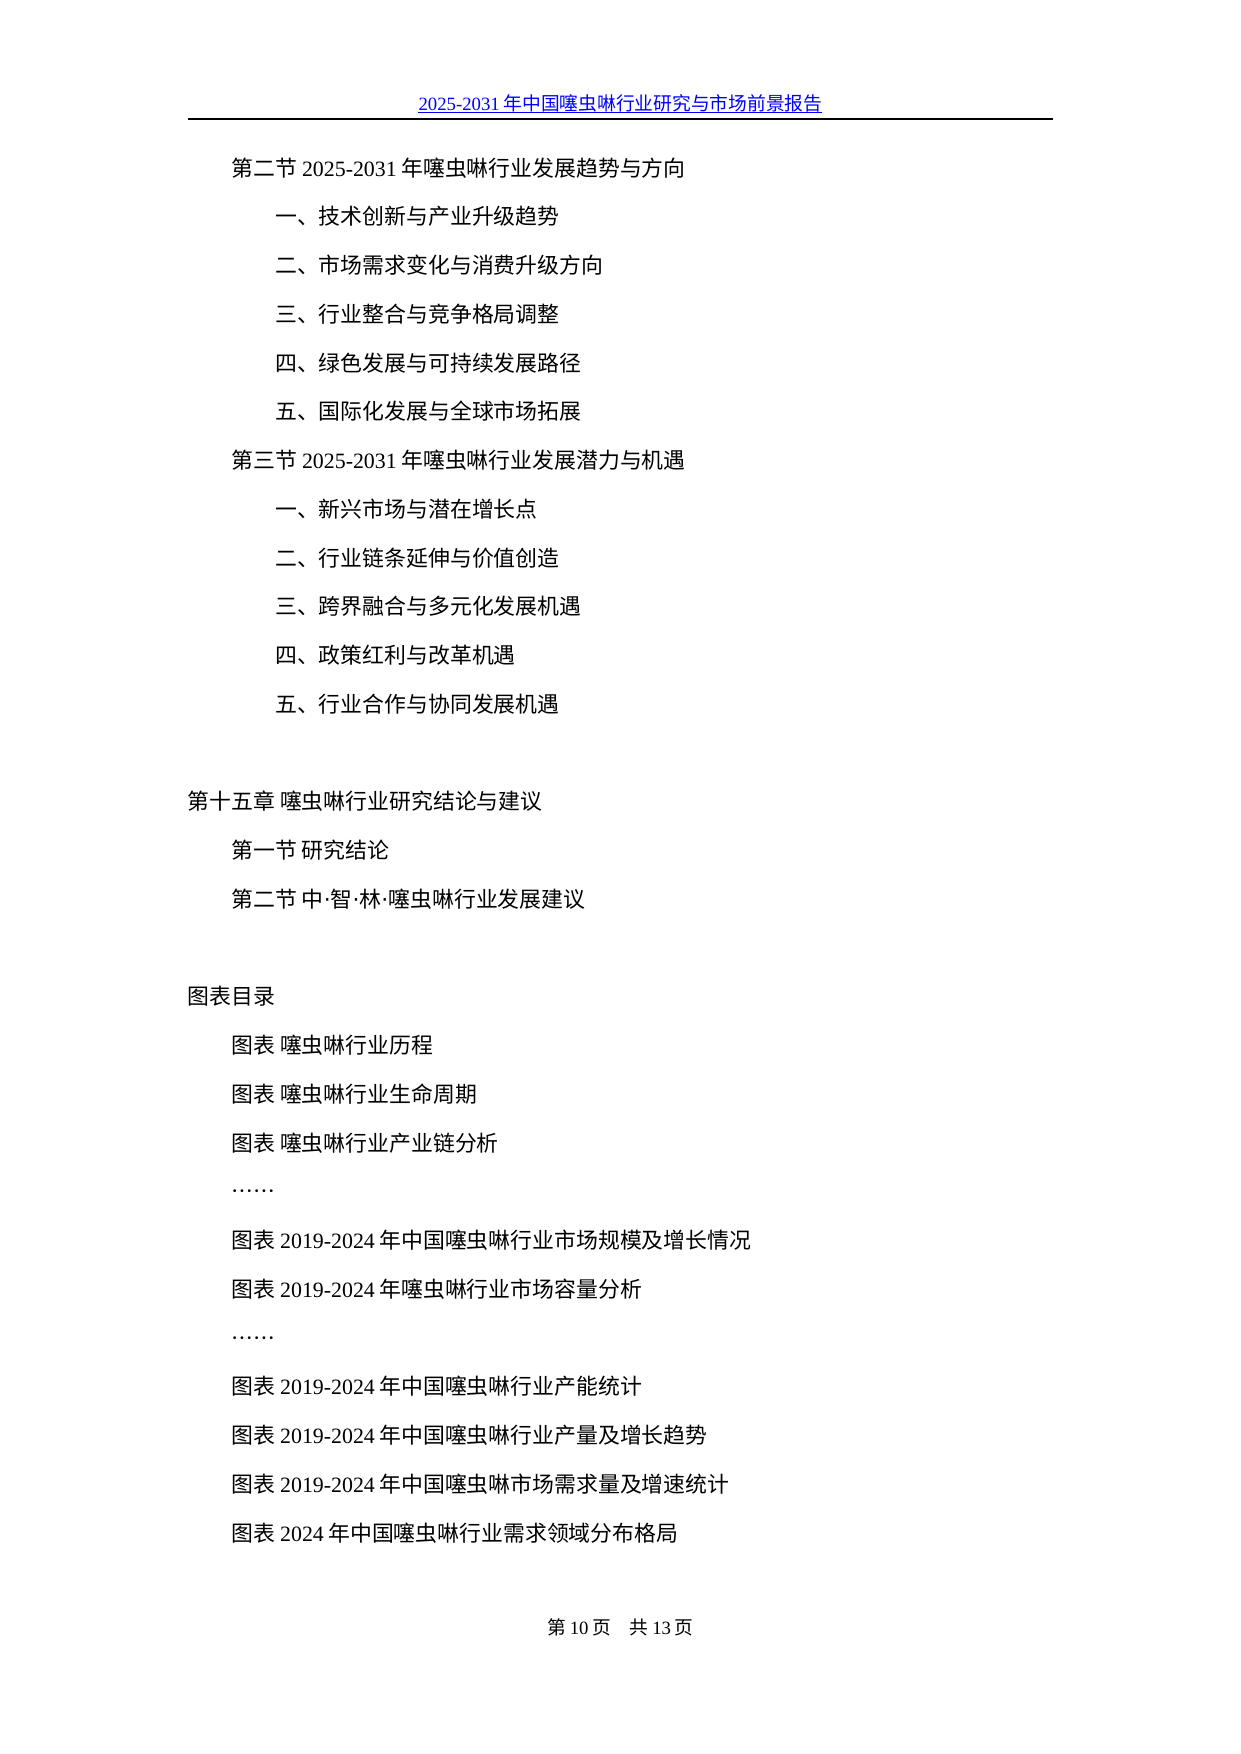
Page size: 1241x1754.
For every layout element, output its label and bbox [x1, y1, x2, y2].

text [187, 150, 1053, 1548]
